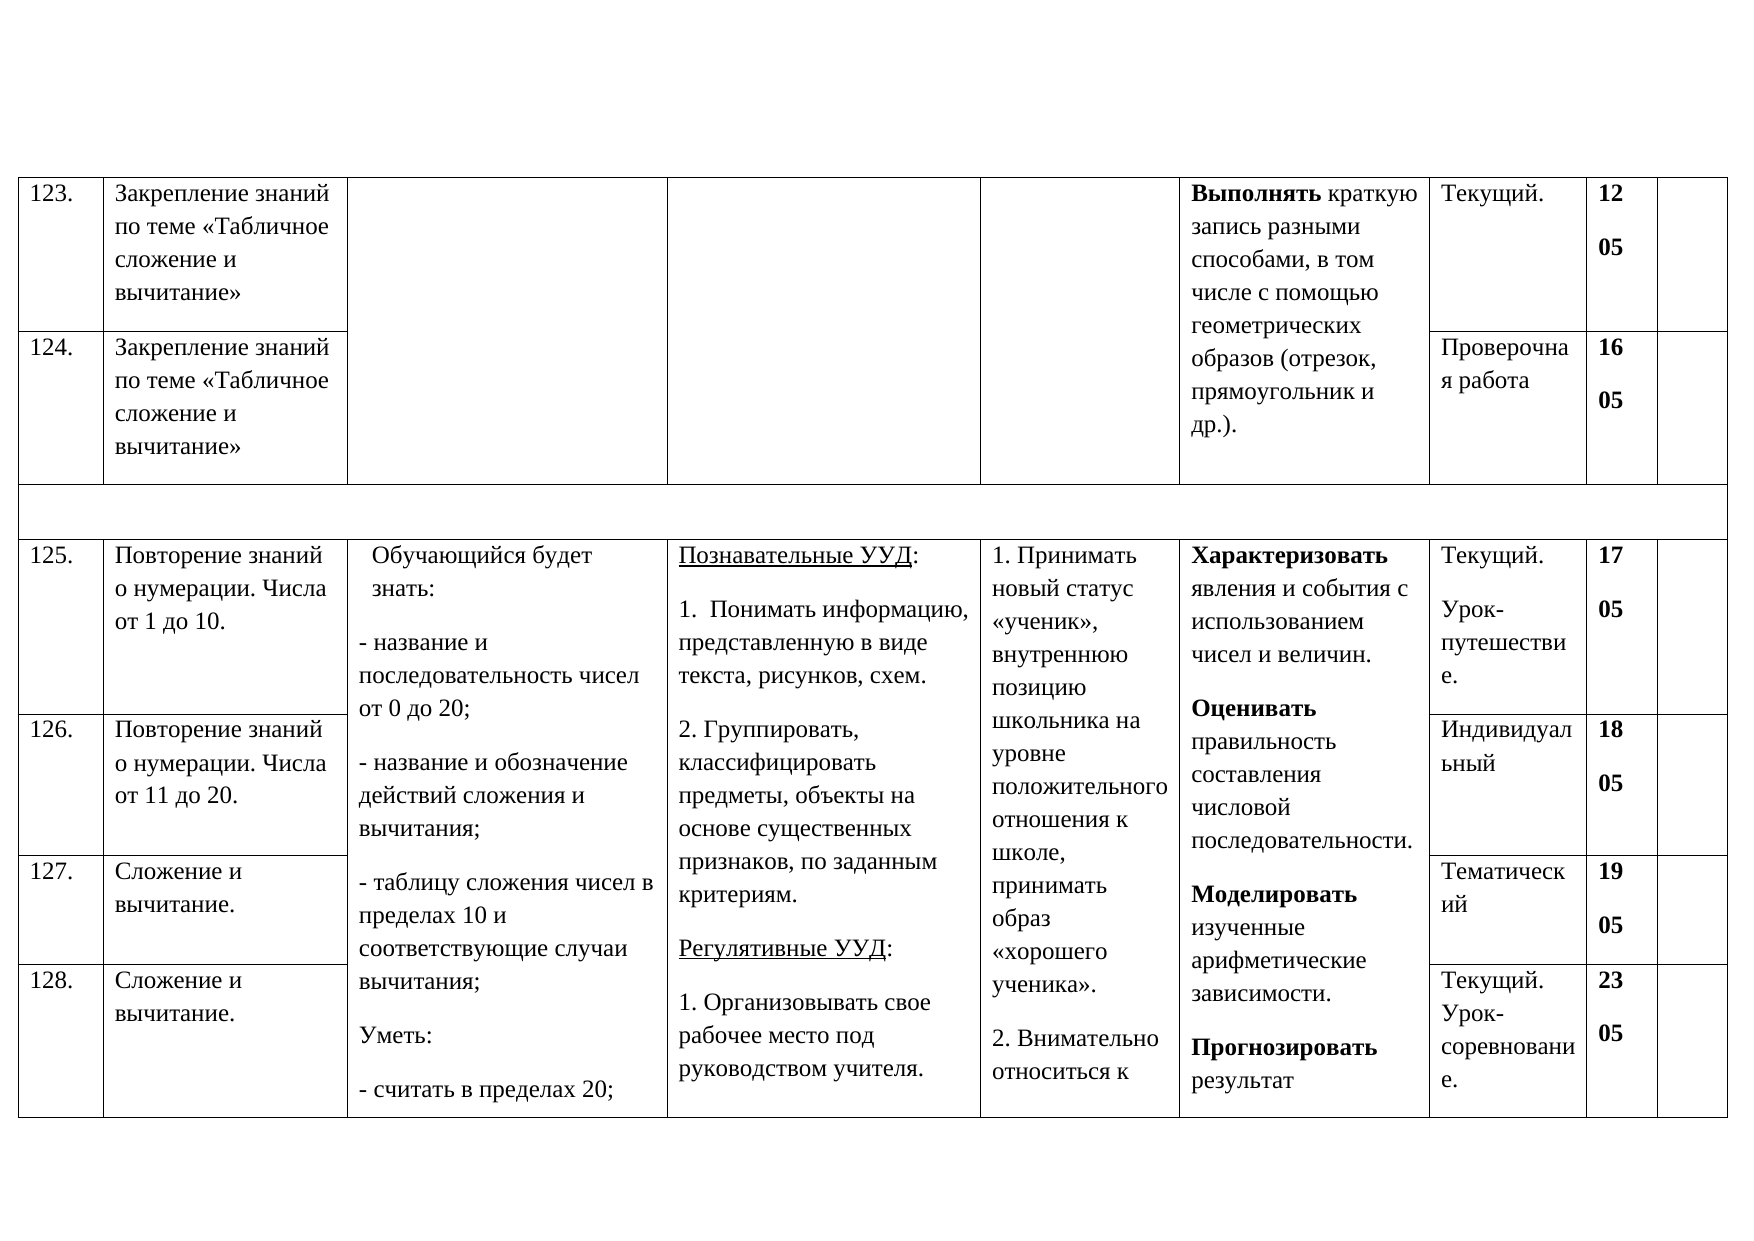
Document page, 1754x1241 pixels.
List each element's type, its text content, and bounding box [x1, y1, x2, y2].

table_cell Обучающийся будет знать: - название и последовательность чисел от 0 до 20; - название и обозначение действий сложения и вычитания; - таблицу сложения чисел в пределах 10 и соответствующие случаи вычитания; Уметь: - считать в пределах 20; - читать, записывать и сравнивать числа в пределах 20; - находить значение числового выражения в 1 – 2 действия в пределах 10 (без скобок); - решать задачи в одно действие на сложение и вычитание; - решать задачи в одно действие на нахождение числа. Которое на несколько единиц больше или меньше данного. [348, 540, 667, 1117]
table_cell [19, 485, 1727, 539]
table_cell [1658, 715, 1727, 855]
table_cell [1658, 178, 1727, 331]
table_cell 126. [19, 715, 103, 855]
table_cell [1658, 965, 1727, 1117]
table_cell 17 05 [1587, 540, 1657, 713]
table_cell [1658, 540, 1727, 713]
table_cell [1658, 856, 1727, 964]
table_cell Проверочная работа [1430, 332, 1586, 484]
table_cell Характеризовать явления и события с использованием чисел и величин. Оценивать правильность составления числовой последовательности. Моделировать изученные арифметические зависимости. Прогнозировать результат вычисления. Контролировать и осуществлять пошаговый контроль правильности и полноты выполнения алгоритма арифметического действия. Планировать решение задачи. Выбирать наиболее целесообразный способ решения текстовой задачи. Объяснять выбор арифметических действий для решений. Действовать по заданному и самостоятельному плану решения задачи. [1180, 540, 1429, 1117]
table_cell 127. [19, 856, 103, 964]
table_cell 18 05 [1587, 715, 1657, 855]
table_cell [348, 178, 667, 484]
table_cell Выполнять краткую запись разными способами, в том числе с помощью геометрических образов (отрезок, прямоугольник и др.). [1180, 178, 1429, 484]
table_cell 124. [19, 332, 103, 484]
table_cell Повторение знаний о нумерации. Числа от 1 до 10. [104, 540, 347, 713]
table_cell [1658, 332, 1727, 484]
table_cell 16 05 [1587, 332, 1657, 484]
table_cell Сложение и вычитание. [104, 965, 347, 1117]
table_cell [104, 178, 347, 331]
table_cell Текущий. [1430, 178, 1586, 331]
table_cell Текущий. Урок-путешествие. [1430, 540, 1586, 713]
table_cell Текущий. Урок-соревнование. [1430, 965, 1586, 1117]
table_cell 125. [19, 540, 103, 713]
table_cell Познавательные УУД: 1. Понимать информацию, представленную в виде текста, рисунков, схем. 2. Группировать, классифицировать предметы, объекты на основе существенных признаков, по заданным критериям. Регулятивные УУД: 1. Организовывать свое рабочее место под руководством учителя. 2.Вносить необходимые дополнения, исправления в свою работу, если она расходится с эталоном (образцом). 3. В сотрудничестве с учителем определять последовательность изучения материала, опираясь на иллюстративный ряд «маршрутного листа». Коммуникативные УУД: 1. Вступать в диалог (отвечать на вопросы, задавать вопросы, уточнять непонятное). 3. Сотрудничать с товарищами при выполнении заданий в паре: устанавливать и соблюдать очерёдность действий, корректно сообщать товарищу об ошибках. 4.Участвовать в коллективном обсуждении учебной проблемы. [668, 540, 980, 1117]
table_cell [981, 178, 1179, 484]
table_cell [104, 332, 347, 484]
table_cell 1. Принимать новый статус «ученик», внутреннюю позицию школьника на уровне положительного отношения к школе, принимать образ «хорошего ученика». 2. Внимательно относиться к собственным переживаниям и переживания других людей. 3. Выполнять правила безопасного поведения в школе. 4.Адекватно воспринимать оценку учителя. [981, 540, 1179, 1117]
table_cell Сложение и вычитание. [104, 856, 347, 964]
table_cell 123. [19, 178, 103, 331]
table_cell Тематический [1430, 856, 1586, 964]
table_cell 23 05 [1587, 965, 1657, 1117]
table_cell Повторение знаний о нумерации. Числа от 11 до 20. [104, 715, 347, 855]
table_cell [668, 178, 980, 484]
table_cell 128. [19, 965, 103, 1117]
table_cell 19 05 [1587, 856, 1657, 964]
table_cell Индивидуальный [1430, 715, 1586, 855]
table_cell 12 05 [1587, 178, 1657, 331]
